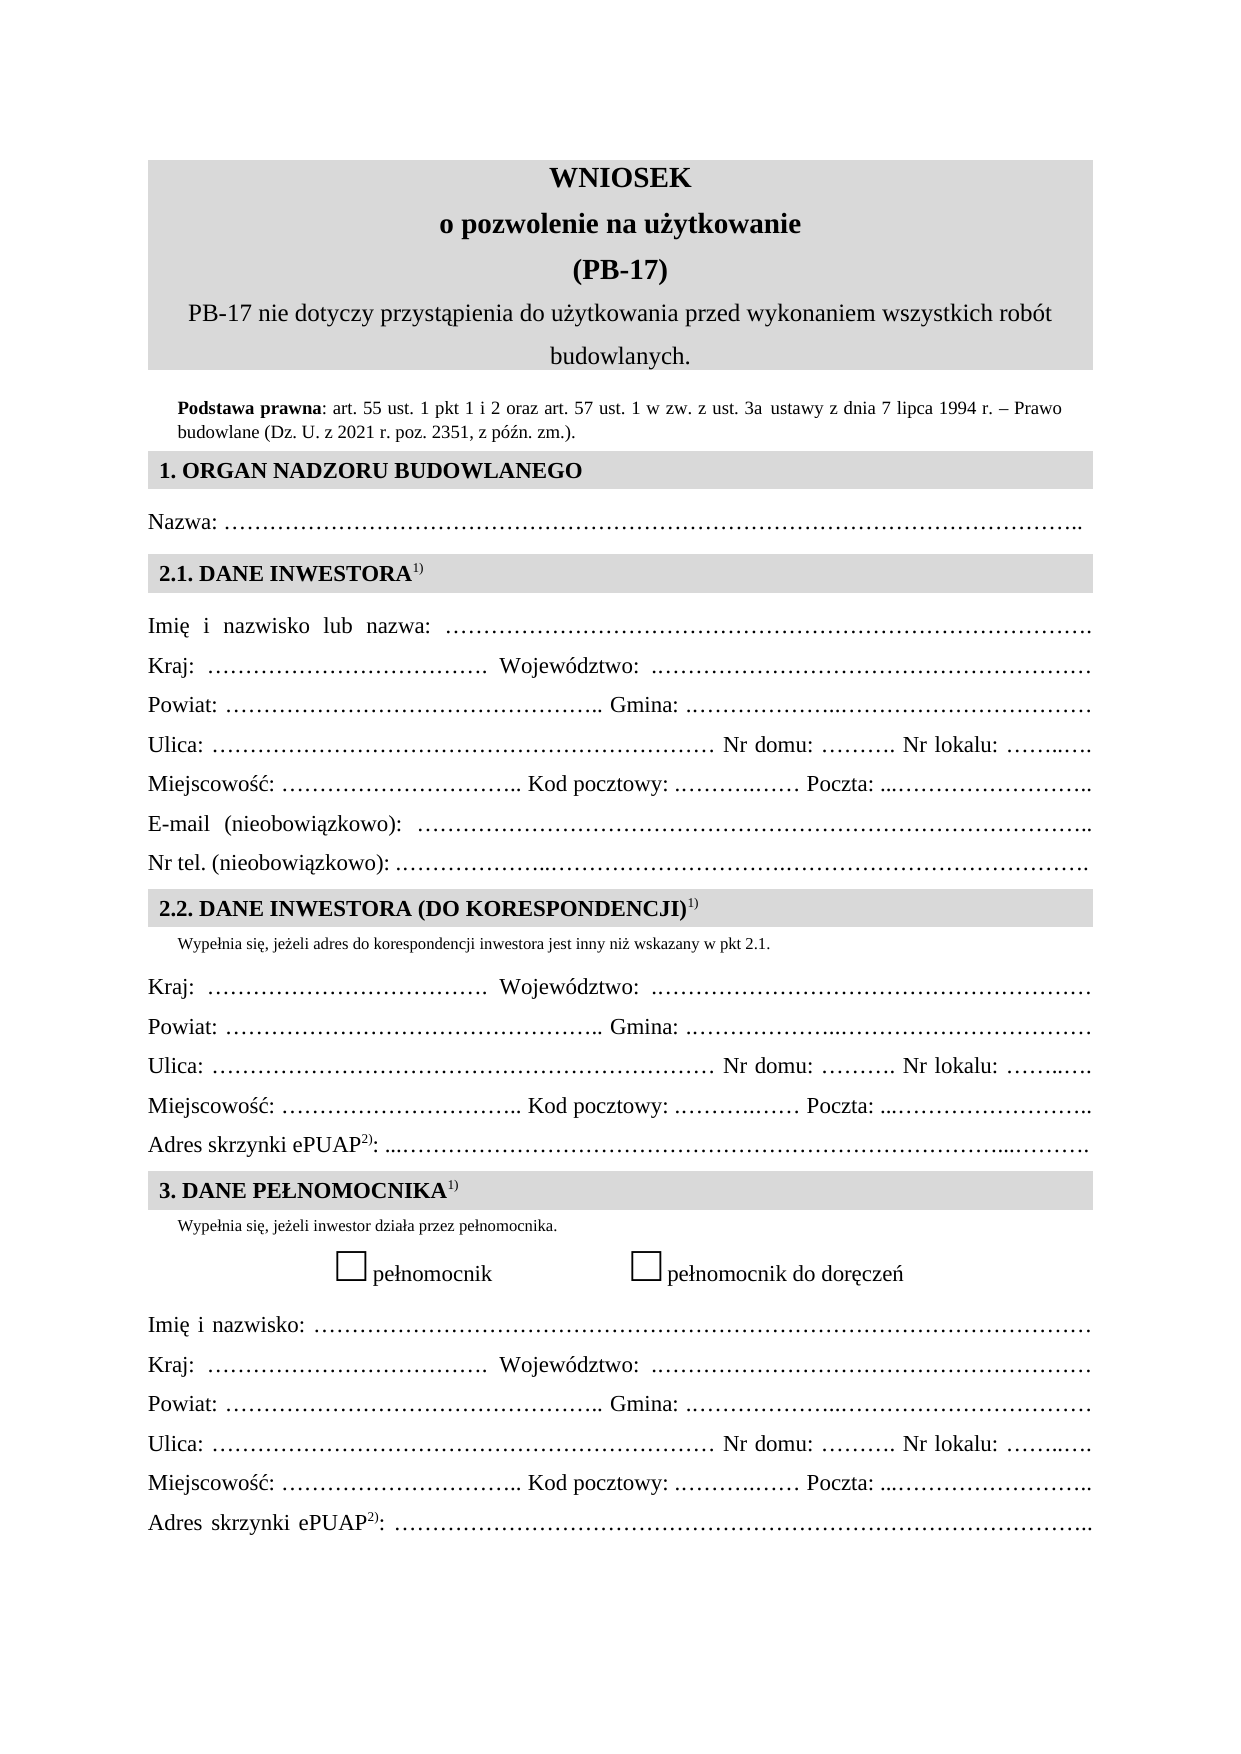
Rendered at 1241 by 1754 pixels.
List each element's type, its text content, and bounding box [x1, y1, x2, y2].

text □ pełnomocnik □ pełnomocnik do doręczeń [148, 1235, 1093, 1293]
text Wypełnia się, jeżeli inwestor działa przez pełnomocnika. [177, 1216, 1093, 1235]
text o pozwolenie na użytkowanie [148, 206, 1093, 240]
text Imię i nazwisko lub nazwa: …………………………………………………………………………. Kraj: ………………………………. Województwo: .………………………………………………… Powiat: ………………………………………….. Gmina: .………………..…………………………… Ulica: ………………………………………………………… Nr domu: ………. Nr lokalu: ……..…. Miejscowość: ………………………….. Kod pocztowy: .……….…… Poczta: ...…………………….. E-mail (nieobowiązkowo): …………………………………………………………………………….. Nr tel. (nieobowiązkowo): .………………..………………………….…………………………………. [148, 612, 1093, 875]
text PB-17 nie dotyczy przystąpienia do użytkowania przed wykonaniem wszystkich robót budowlanych. [148, 298, 1093, 370]
text Kraj: ………………………………. Województwo: .………………………………………………… Powiat: ………………………………………….. Gmina: .………………..…………………………… Ulica: ………………………………………………………… Nr domu: ………. Nr lokalu: ……..…. Miejscowość: ………………………….. Kod pocztowy: .……….…… Poczta: ...…………………….. Adres skrzynki ePUAP): ...……………………………………………………………………...………. [148, 973, 1093, 1158]
text Wypełnia się, jeżeli adres do korespondencji inwestora jest inny niż wskazany w pkt 2.1. [177, 934, 1093, 953]
table_header 3. DANE PEŁNOMOCNIKA1) [148, 1171, 1093, 1210]
text WNIOSEK [148, 160, 1093, 194]
text Nazwa: ………………………………………………………………………………………………….. [148, 508, 1093, 534]
text Podstawa prawna: art. 55 ust. 1 pkt 1 i 2 oraz art. 57 ust. 1 w zw. z ust. 3a ustawy z dnia 7 lipca 1994 r. – Prawo budowlane (Dz. U. z 2021 r. poz. 2351, z późn. zm.). [177, 397, 1063, 442]
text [148, 1311, 1093, 1535]
table_header 2.2. DANE INWESTORA (DO KORESPONDENCJI)1) [148, 889, 1093, 927]
table_header 1. ORGAN NADZORU BUDOWLANEGO [148, 451, 1093, 489]
text (PB-17) [148, 252, 1093, 286]
table_header 2.1. DANE INWESTORA) [148, 554, 1093, 593]
